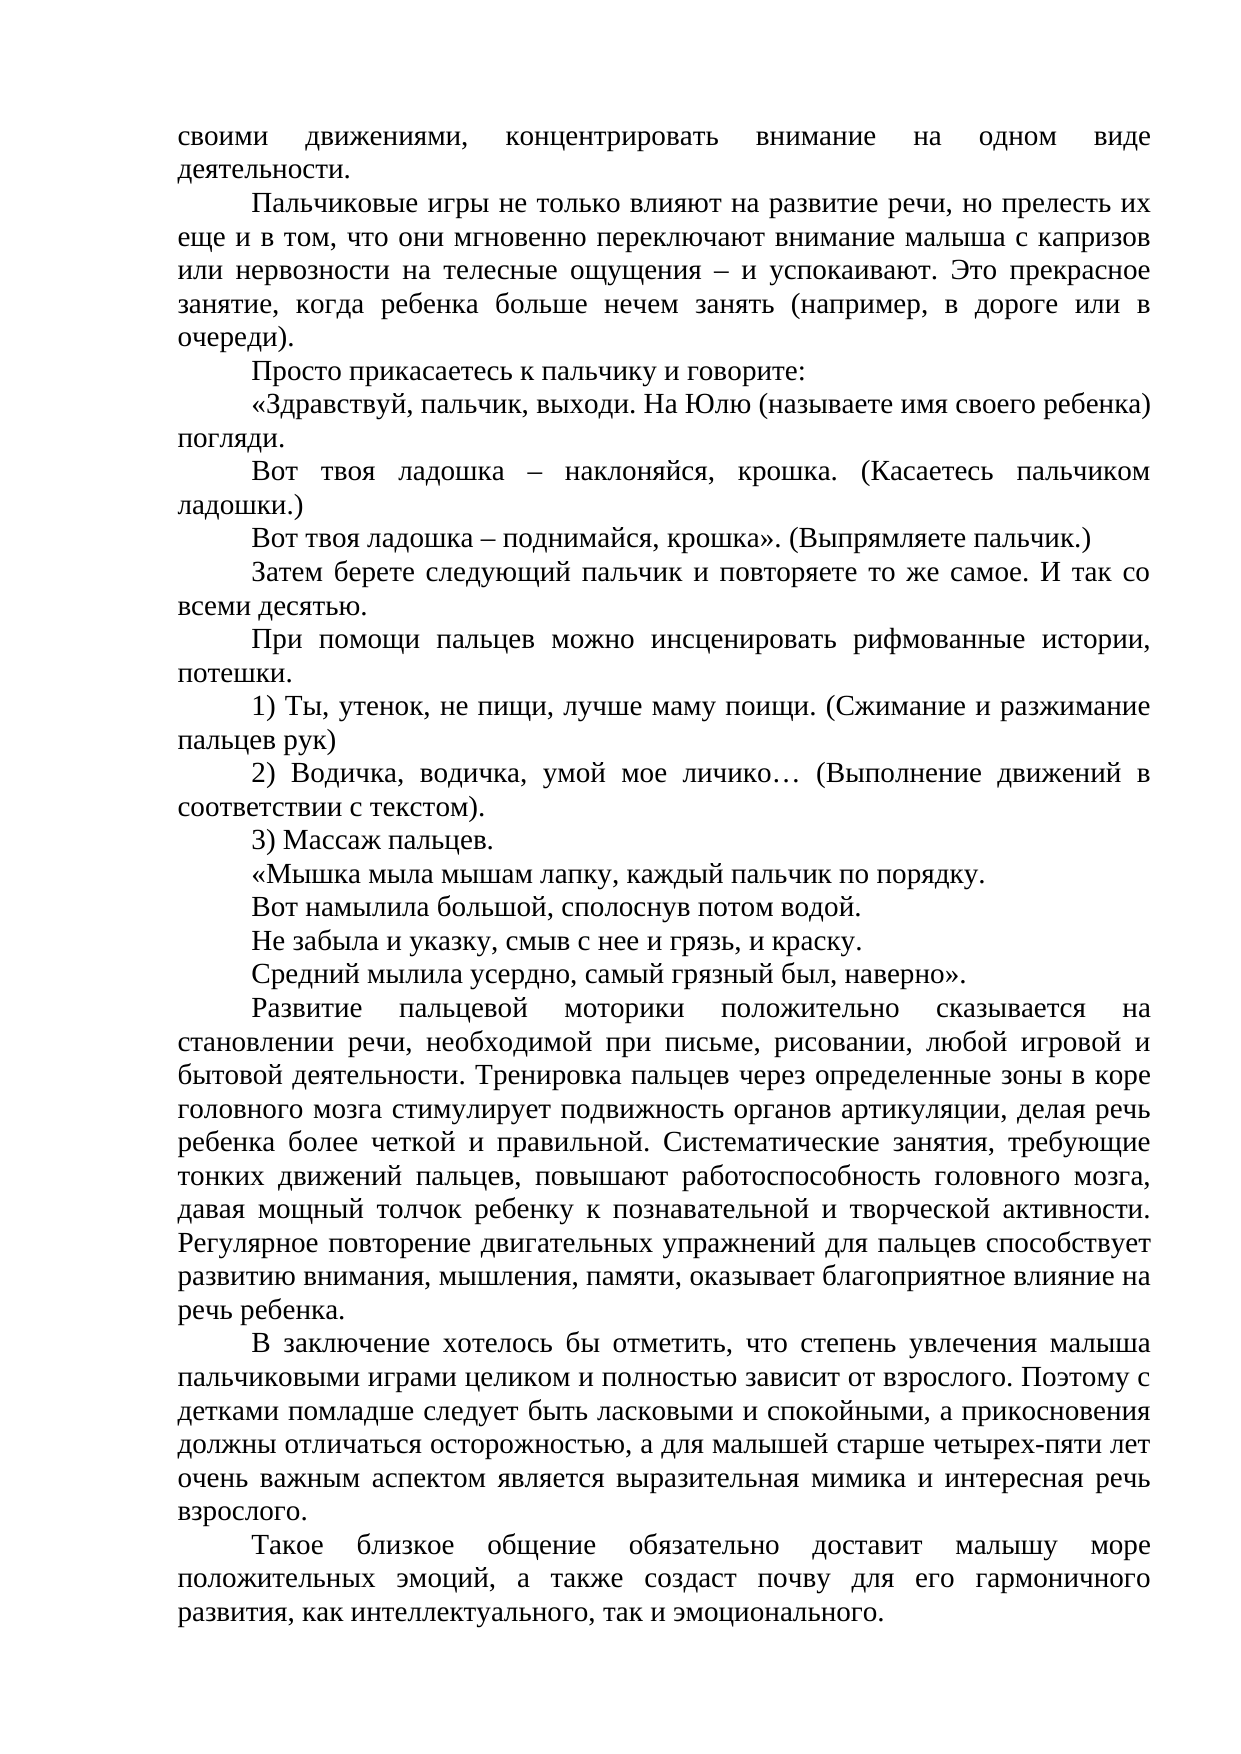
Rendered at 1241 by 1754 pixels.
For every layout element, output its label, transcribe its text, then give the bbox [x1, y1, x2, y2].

text Затем берете следующий пальчик и повторяете то же самое. И так со всеми десятью. [177, 554, 1152, 621]
text В заключение хотелось бы отметить, что степень увлечения малыша пальчиковыми играми целиком и полностью зависит от взрослого. Поэтому с детками помладше следует быть ласковыми и спокойными, а прикосновения должны отличаться осторожностью, а для малышей старше четырех-пяти лет очень важным аспектом является выразительная мимика и интересная речь взрослого. [177, 1326, 1152, 1527]
text «Здравствуй, пальчик, выходи. На Юлю (называете имя своего ребенка) погляди. [177, 386, 1152, 453]
text Вот намылила большой, сполоснув потом водой. [177, 889, 1152, 923]
text Вот твоя ладошка – наклоняйся, крошка. (Касаетесь пальчиком ладошки.) [177, 453, 1152, 521]
text Не забыла и указку, смыв с нее и грязь, и краску. [177, 923, 1152, 957]
text «Мышка мыла мышам лапку, каждый пальчик по порядку. [177, 856, 1152, 889]
text Развитие пальцевой моторики положительно сказывается на становлении речи, необходимой при письме, рисовании, любой игровой и бытовой деятельности. Тренировка пальцев через определенные зоны в коре головного мозга стимулирует подвижность органов артикуляции, делая речь ребенка более четкой и правильной. Систематические занятия, требующие тонких движений пальцев, повышают работоспособность головного мозга, давая мощный толчок ребенку к познавательной и творческой активности. Регулярное повторение двигательных упражнений для пальцев способствует развитию внимания, мышления, памяти, оказывает благоприятное влияние на речь ребенка. [177, 990, 1152, 1326]
text Пальчиковые игры не только влияют на развитие речи, но прелесть их еще и в том, что они мгновенно переключают внимание малыша с капризов или нервозности на телесные ощущения – и успокаивают. Это прекрасное занятие, когда ребенка больше нечем занять (например, в дороге или в очереди). [177, 185, 1152, 353]
text Просто прикасаетесь к пальчику и говорите: [177, 353, 1152, 386]
text Вот твоя ладошка – поднимайся, крошка». (Выпрямляете пальчик.) [177, 521, 1152, 554]
text Средний мылила усердно, самый грязный был, наверно». [177, 957, 1152, 990]
text 2) Водичка, водичка, умой мое личико… (Выполнение движений в соответствии с текстом). [177, 755, 1152, 822]
text При помощи пальцев можно инсценировать рифмованные истории, потешки. [177, 621, 1152, 688]
text 1) Ты, утенок, не пищи, лучше маму поищи. (Сжимание и разжимание пальцев рук) [177, 688, 1152, 755]
text Такое близкое общение обязательно доставит малышу море положительных эмоций, а также создаст почву для его гармоничного развития, как интеллектуального, так и эмоционального. [177, 1527, 1152, 1627]
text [177, 118, 1152, 185]
text 3) Массаж пальцев. [177, 822, 1152, 856]
